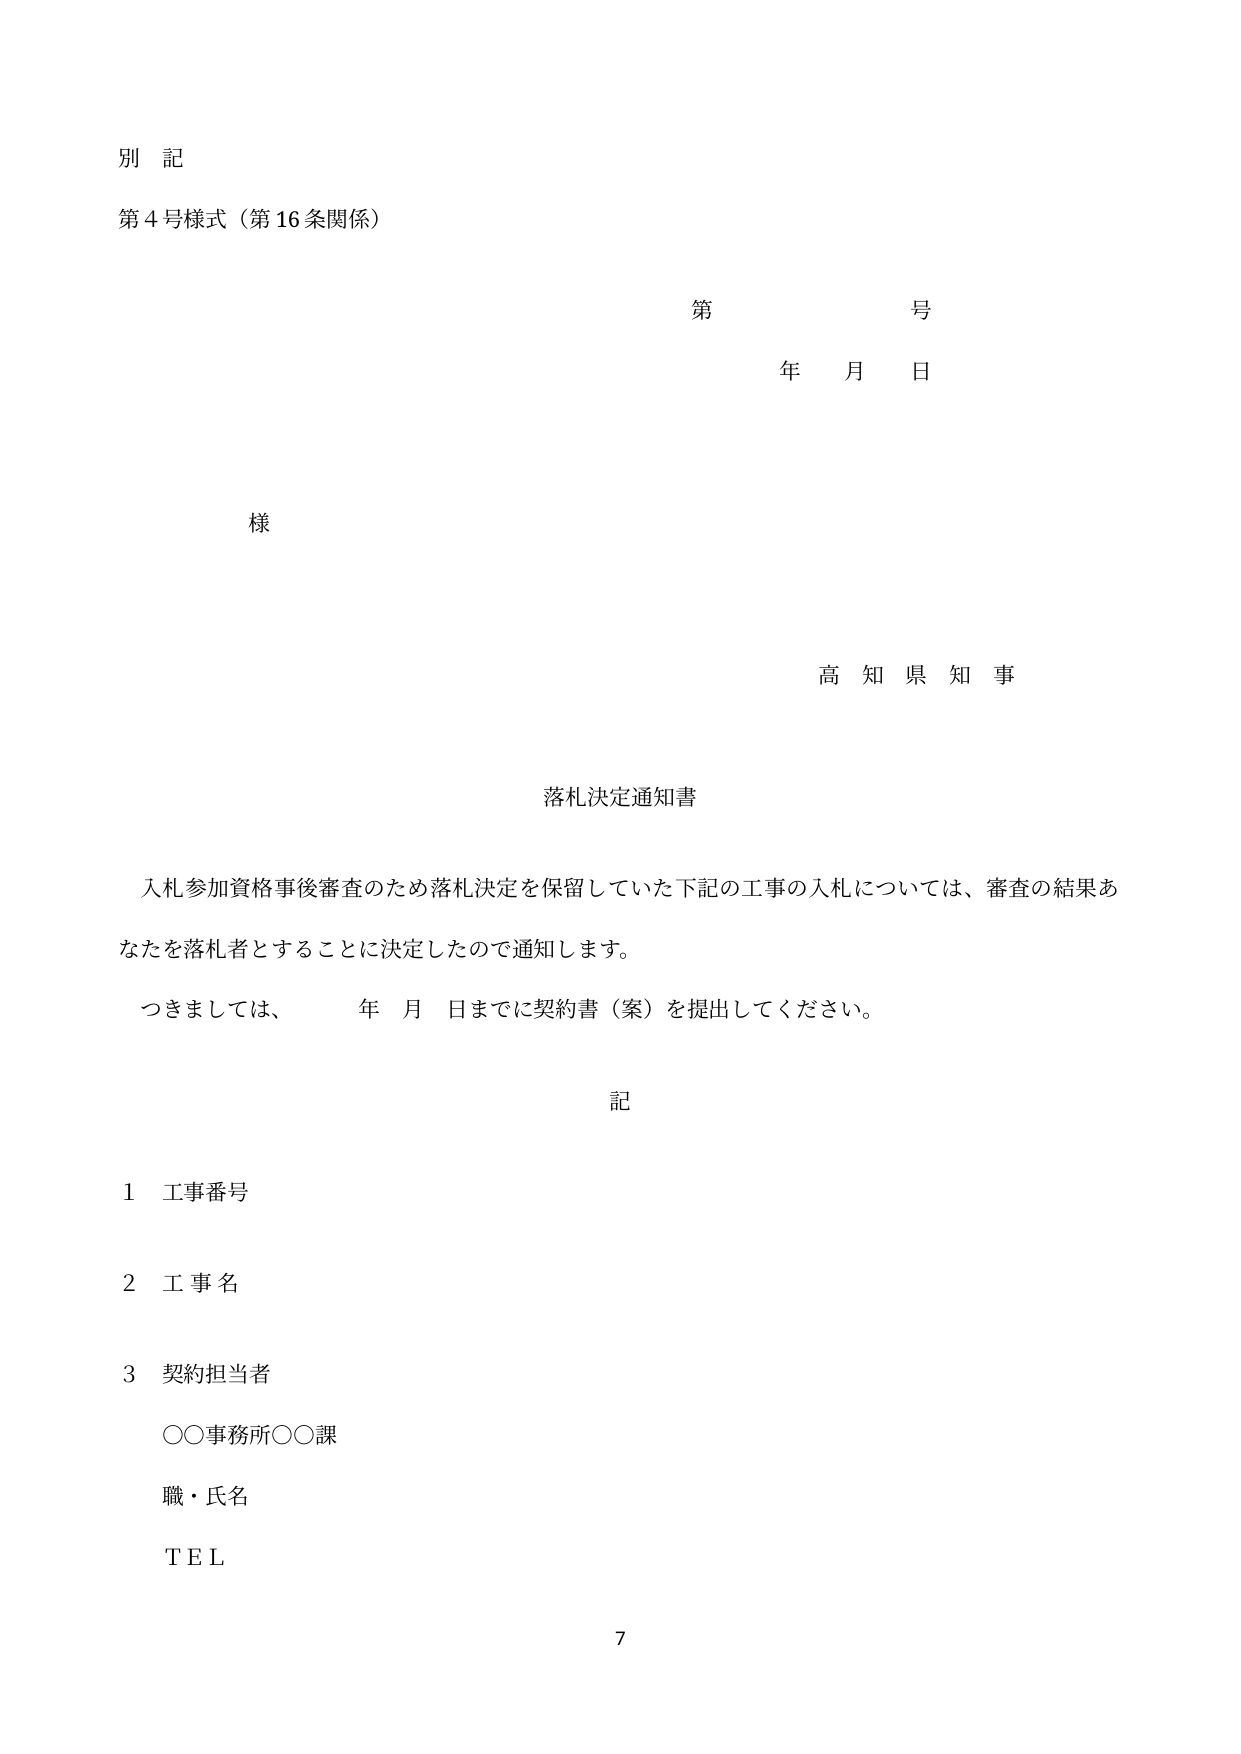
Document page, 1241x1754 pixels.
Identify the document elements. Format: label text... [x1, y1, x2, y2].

text 入札参加資格事後審査のため落札決定を保留していた下記の工事の入札については、審査の結果あなたを落札者とすることに決定したので通知します。 [118, 856, 1122, 978]
text 記 [118, 1069, 1122, 1130]
text ＴＥＬ [118, 1526, 1122, 1586]
text 落札決定通知書 [118, 765, 1122, 826]
text 高 知 県 知 事 [818, 643, 1122, 704]
text つきましては、 年 月 日までに契約書（案）を提出してください。 [118, 978, 1122, 1039]
text １ 工事番号 [118, 1161, 1122, 1221]
text 職・氏名 [118, 1465, 1122, 1526]
text 様 [140, 491, 1122, 552]
text 第４号様式（第16条関係） [118, 187, 1122, 248]
text 年 月 日 [118, 339, 1122, 400]
text 別 記 [118, 126, 1122, 187]
text 第 号 [118, 278, 1122, 339]
text ○○事務所○○課 [118, 1404, 1122, 1465]
text ３ 契約担当者 [118, 1343, 1122, 1404]
text ２ 工 事 名 [118, 1252, 1122, 1313]
